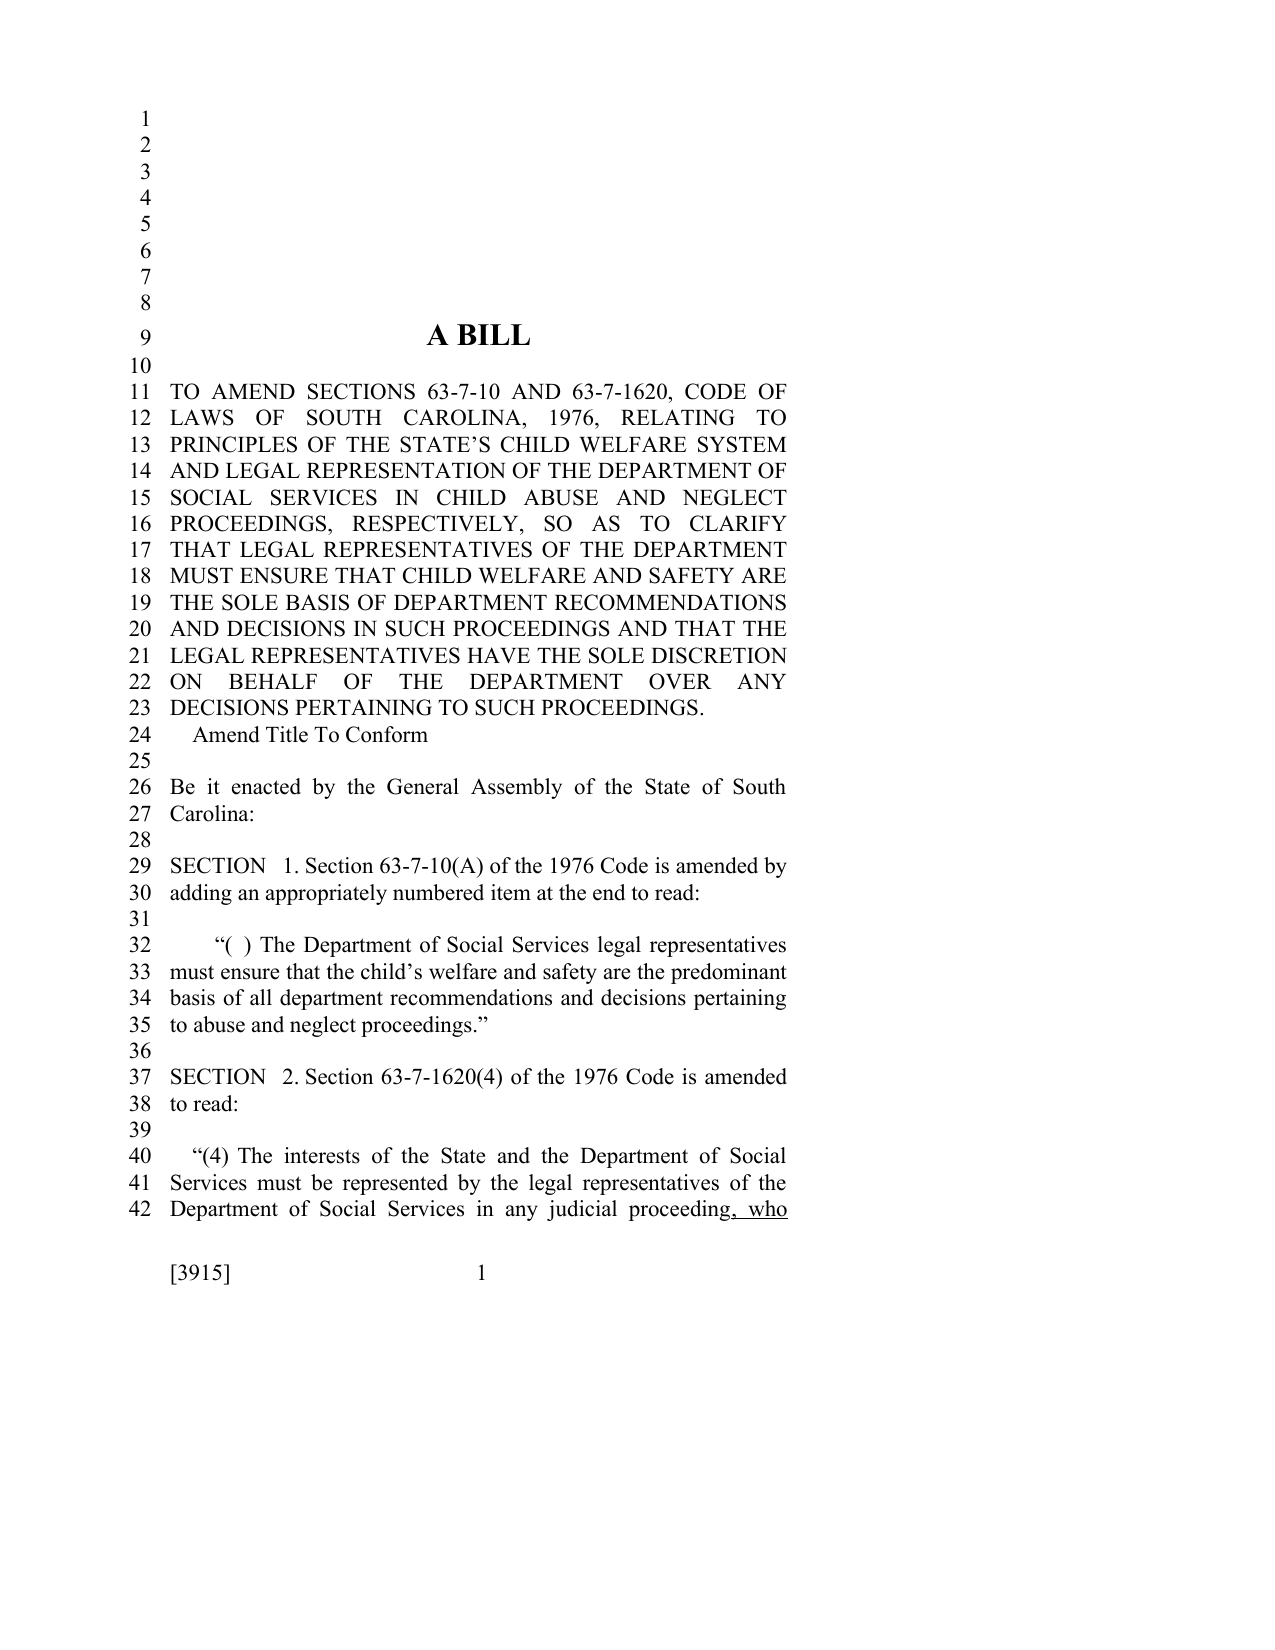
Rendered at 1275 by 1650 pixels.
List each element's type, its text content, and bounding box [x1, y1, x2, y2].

text TO AMEND SECTIONS 63-7-10 AND 63-7-1620, CODE OF LAWS OF SOUTH CAROLINA, 1976, RELATING TO PRINCIPLES OF THE STATE’S CHILD WELFARE SYSTEM AND LEGAL REPRESENTATION OF THE DEPARTMENT OF SOCIAL SERVICES IN CHILD ABUSE AND NEGLECT PROCEEDINGS, RESPECTIVELY, SO AS TO CLARIFY THAT LEGAL REPRESENTATIVES OF THE DEPARTMENT MUST ENSURE THAT CHILD WELFARE AND SAFETY ARE THE SOLE BASIS OF DEPARTMENT RECOMMENDATIONS AND DECISIONS IN SUCH PROCEEDINGS AND THAT THE LEGAL REPRESENTATIVES HAVE THE SOLE DISCRETION ON BEHALF OF THE DEPARTMENT OVER ANY DECISIONS PERTAINING TO SUCH PROCEEDINGS. [169, 378, 787, 721]
text SECTION 1. Section 63-7-10(A) of the 1976 Code is amended by adding an appropriately numbered item at the end to read: [169, 852, 787, 905]
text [169, 1142, 787, 1221]
text A BILL [169, 316, 787, 352]
text SECTION 2. Section 63-7-1620(4) of the 1976 Code is amended to read: [169, 1063, 787, 1116]
text Amend Title To Conform [169, 721, 787, 747]
text Be it enacted by the General Assembly of the State of South Carolina: [169, 773, 787, 826]
text “( ) The Department of Social Services legal representatives must ensure that the child’s welfare and safety are the predominant basis of all department recommendations and decisions pertaining to abuse and neglect proceedings.” [169, 932, 787, 1037]
